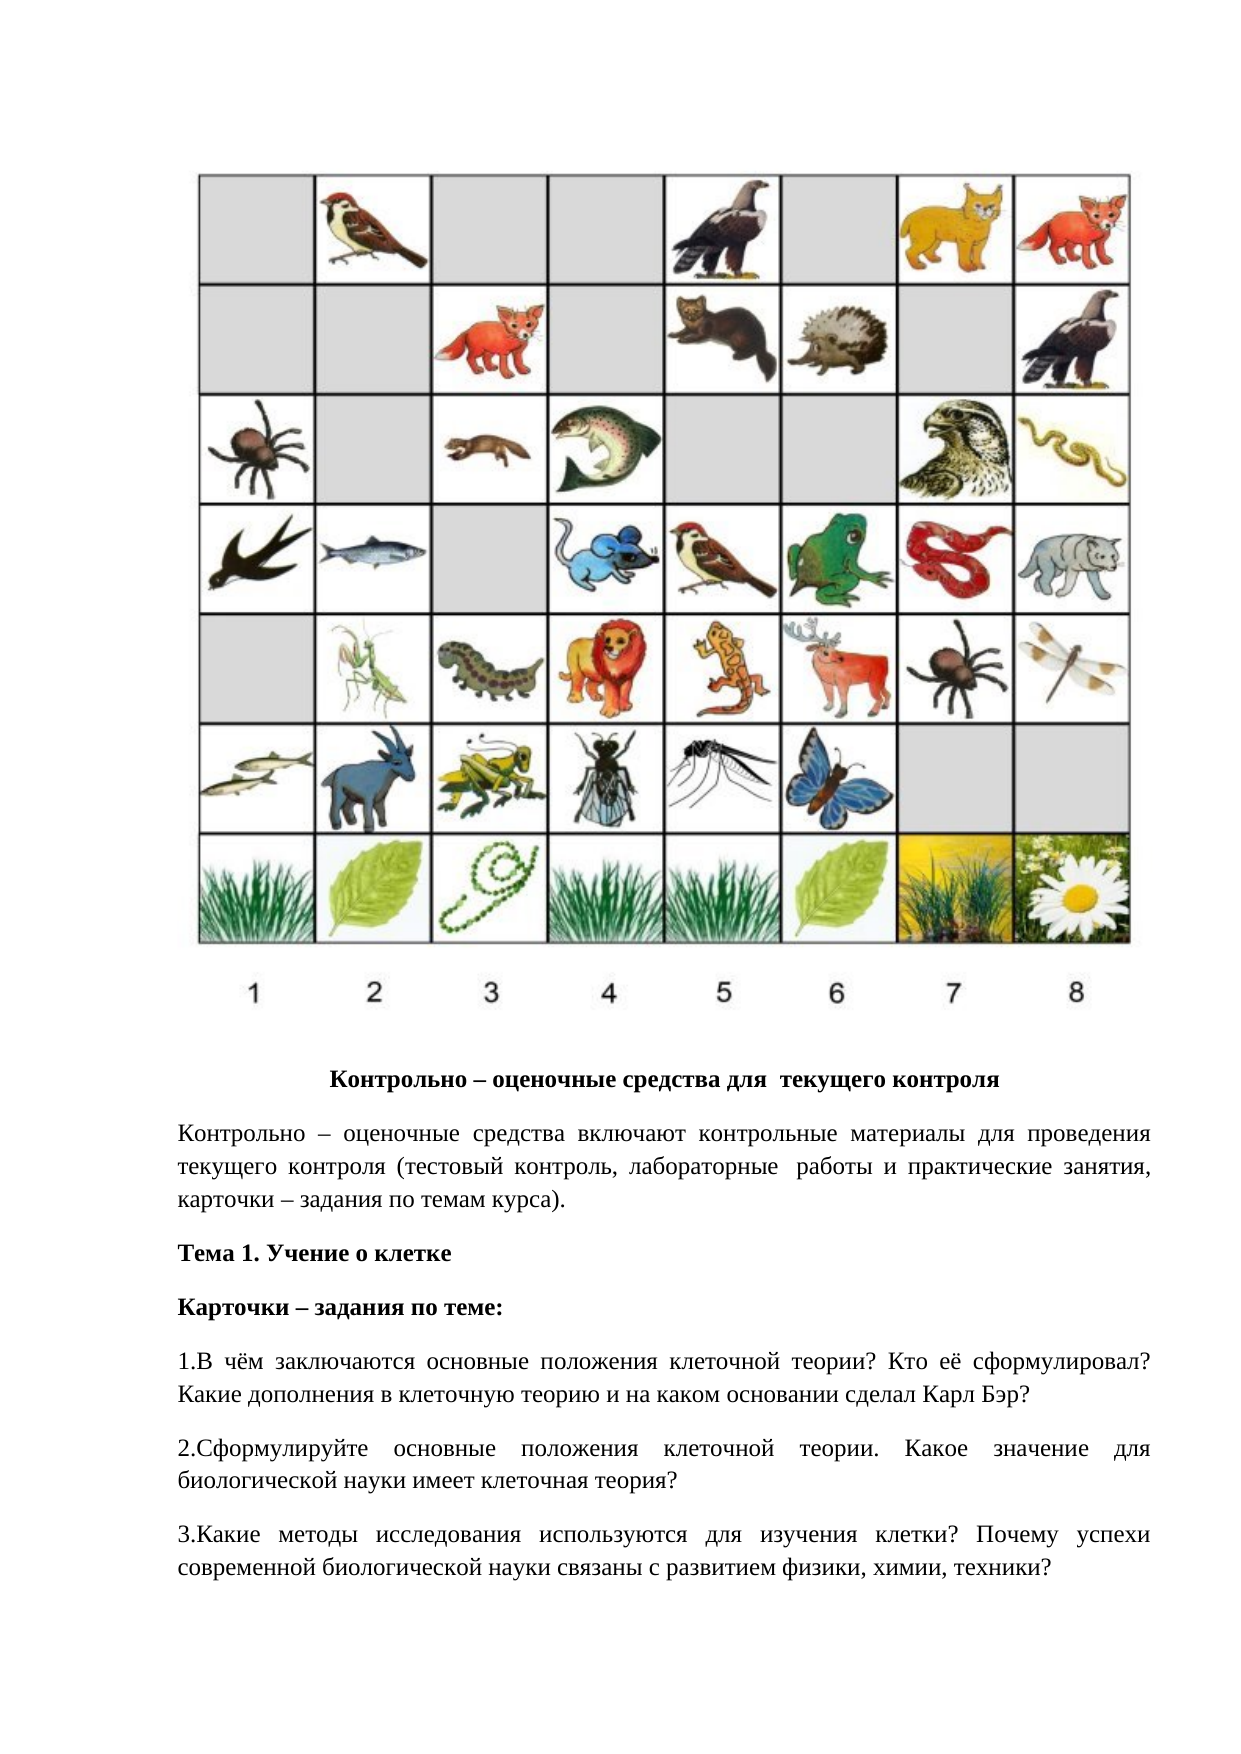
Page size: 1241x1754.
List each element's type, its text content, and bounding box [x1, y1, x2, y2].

text 1.В чём заключаются основные положения клеточной теории? Кто её сформулировал? Какие дополнения в клеточную теорию и на каком основании сделал Карл Бэр? [177, 1346, 1152, 1407]
text Контрольно – оценочные средства для текущего контроля [177, 1064, 1152, 1093]
text 3.Какие методы исследования используются для изучения клетки? Почему успехи современной биологической науки связаны с развитием физики, химии, техники? [177, 1519, 1152, 1581]
text Контрольно – оценочные средства включают контрольные материалы для проведения текущего контроля (тестовый контроль, лабораторные работы и практические занятия, карточки – задания по темам курса). [177, 1118, 1152, 1213]
text Карточки – задания по теме: [177, 1292, 1152, 1321]
picture [177, 146, 1153, 1032]
text Тема 1. Учение о клетке [177, 1238, 1152, 1267]
text 2.Сформулируйте основные положения клеточной теории. Какое значение для биологической науки имеет клеточная теория? [177, 1433, 1152, 1494]
